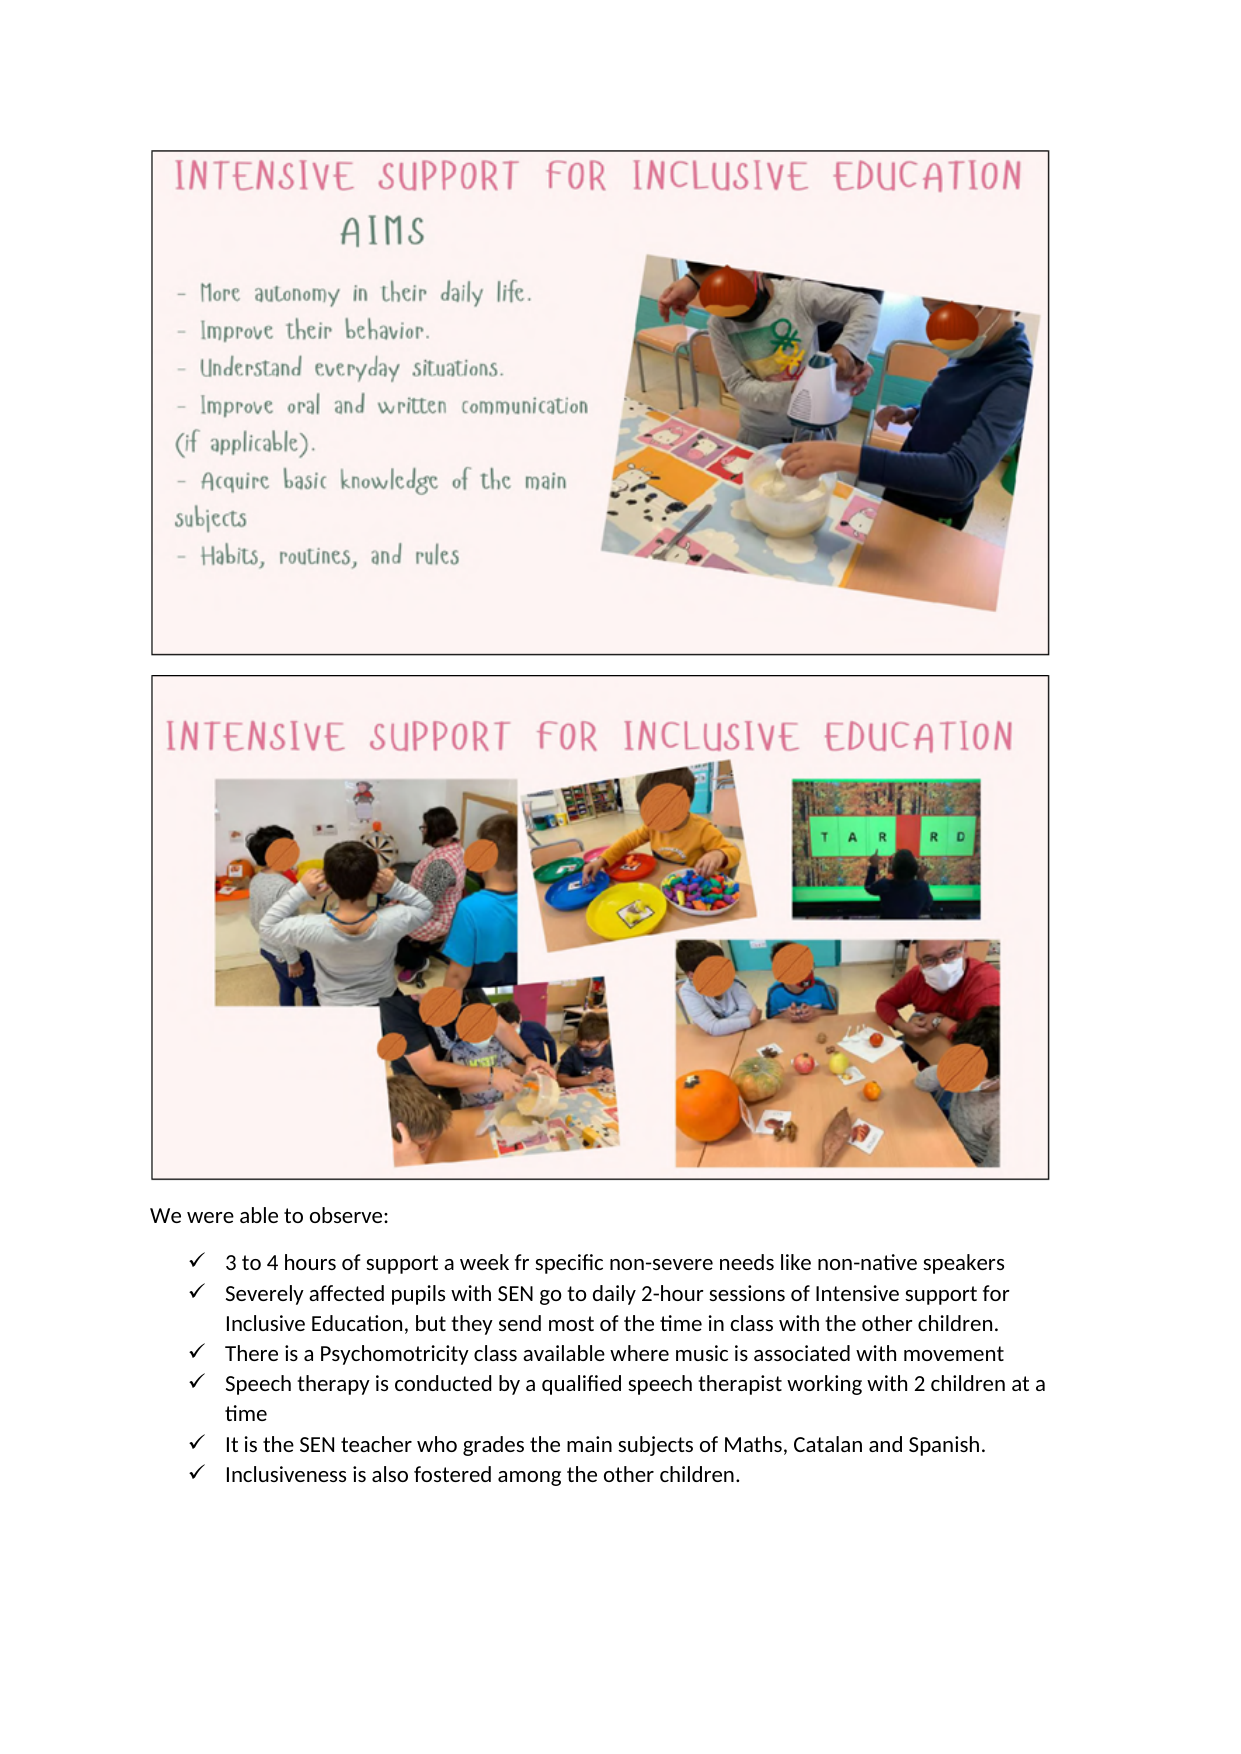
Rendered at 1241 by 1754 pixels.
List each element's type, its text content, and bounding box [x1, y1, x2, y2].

list 3 to 4 hours of support a week fr specific non-severe needs like non-native speakers [187, 1248, 1090, 1276]
text We were able to observe: [150, 1202, 1090, 1229]
list It is the SEN teacher who grades the main subjects of Maths, Catalan and Spanish. [187, 1430, 1090, 1458]
list There is a Psychomotricity class available where music is associated with movement [187, 1339, 1090, 1367]
list Severely affected pupils with SEN go to daily 2-hour sessions of Intensive support for Inclusive Education, but they send most of the time in class with the other children. [187, 1279, 1090, 1337]
list Inclusiveness is also fostered among the other children. [187, 1460, 1090, 1488]
picture [150, 675, 1051, 1183]
picture [150, 150, 1051, 657]
list Speech therapy is conducted by a qualified speech therapist working with 2 children at a time [187, 1369, 1090, 1427]
